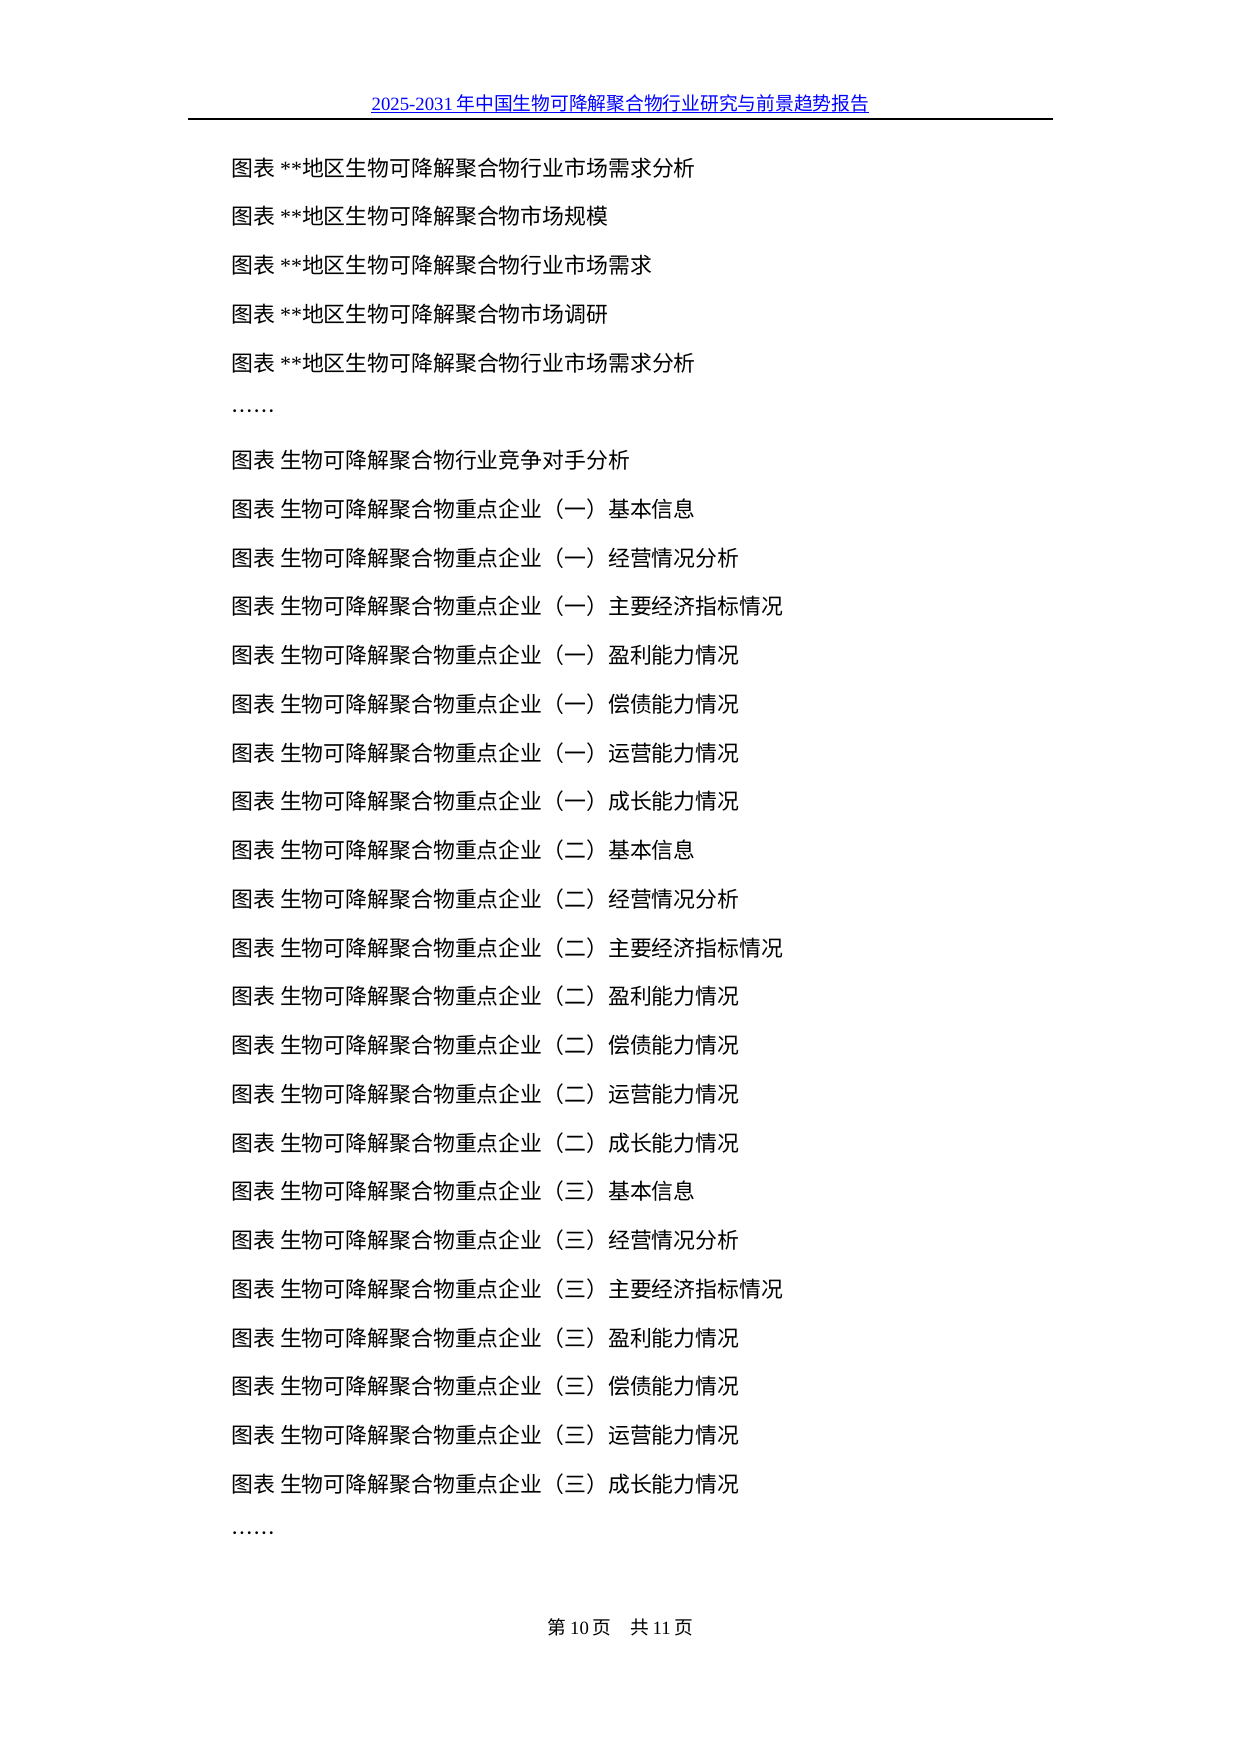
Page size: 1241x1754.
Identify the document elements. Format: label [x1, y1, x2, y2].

text [187, 150, 1053, 1548]
